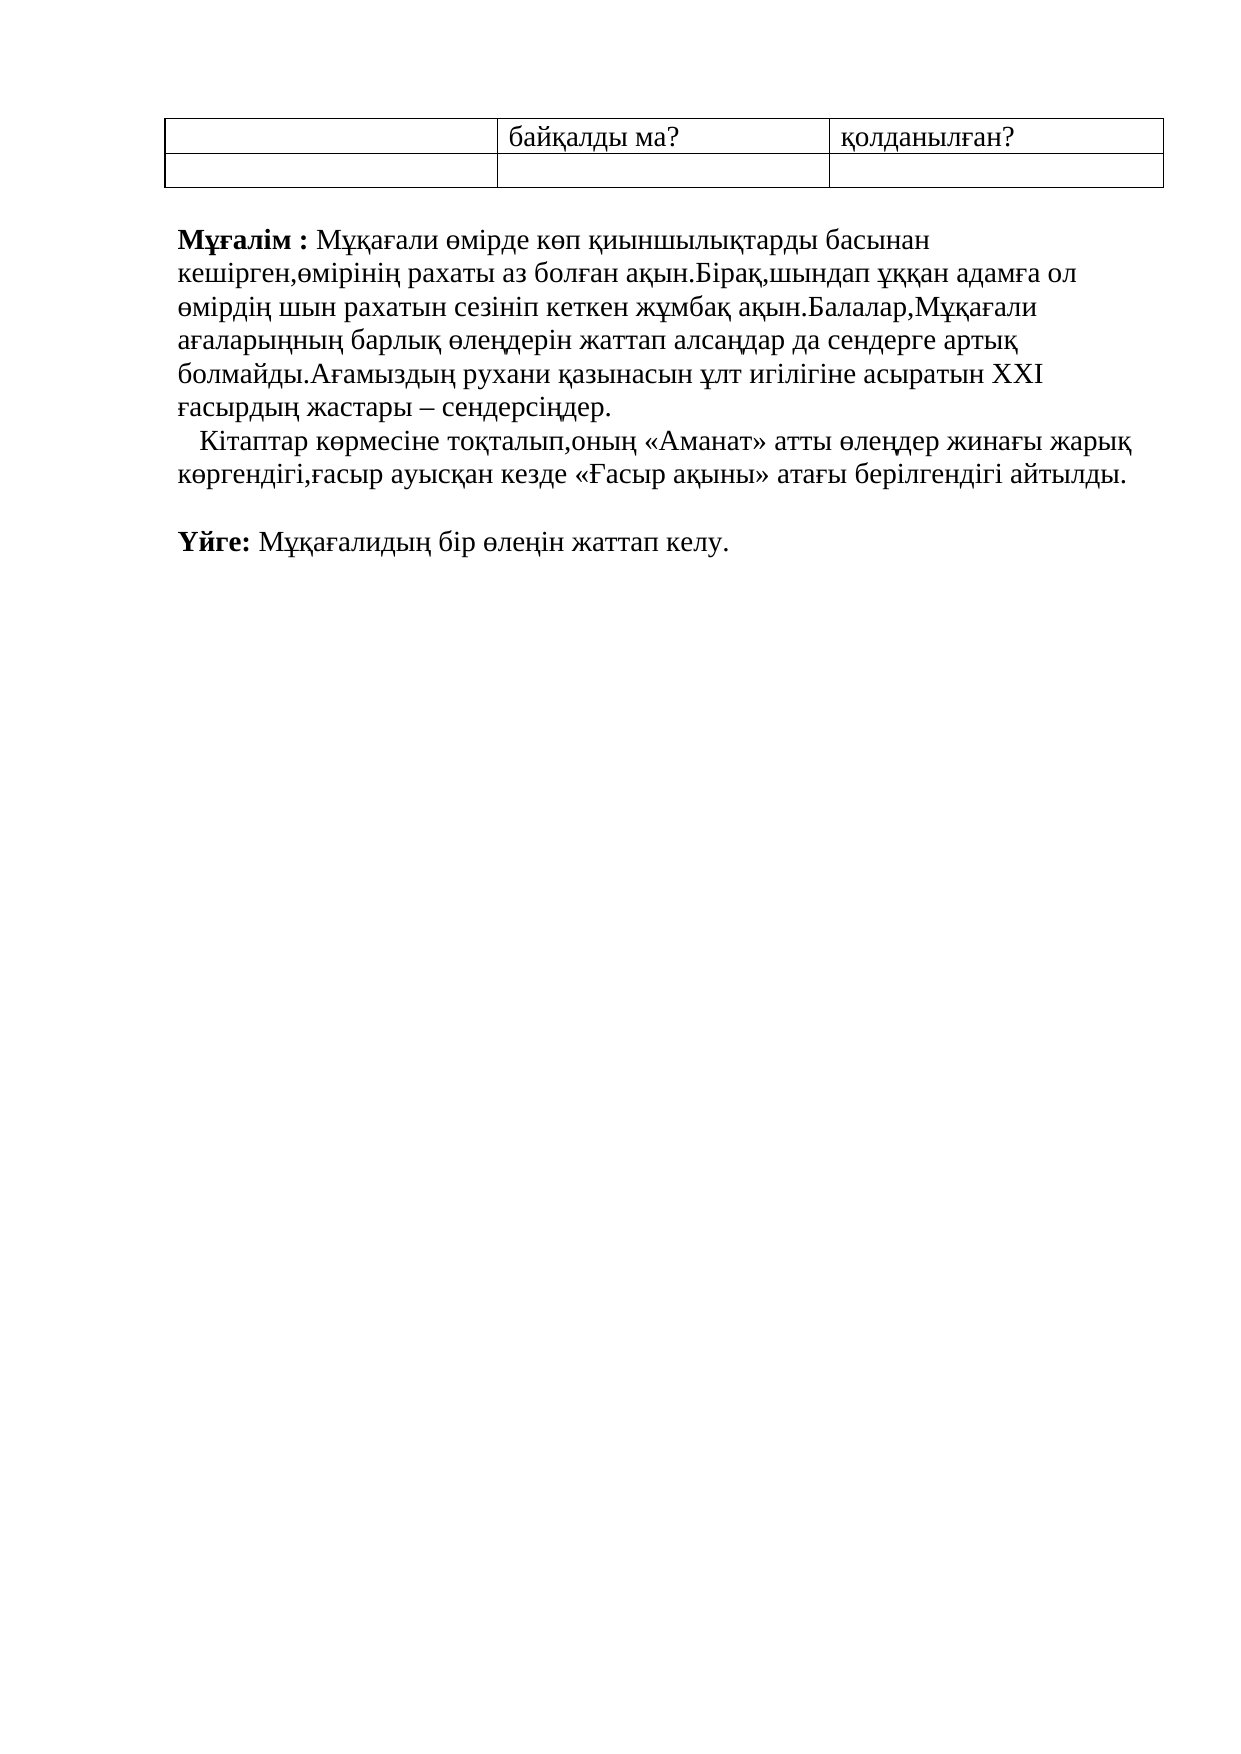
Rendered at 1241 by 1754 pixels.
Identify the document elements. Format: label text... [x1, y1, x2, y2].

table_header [166, 119, 497, 153]
table_cell [498, 154, 829, 187]
text Кітаптар көрмесіне тоқталып,оның «Аманат» атты өлеңдер жинағы жарық көргендігі,ғасыр ауысқан кезде «Ғасыр ақыны» атағы берілгендігі айтылды. [177, 423, 1152, 490]
text Мұғалім : Мұқағали өмірде көп қиыншылықтарды басынан кешірген,өмірінің рахаты аз болған ақын.Бірақ,шындап ұққан адамға ол өмірдің шын рахатын сезініп кеткен жұмбақ ақын.Балалар,Мұқағали ағаларыңның барлық өлеңдерін жаттап алсаңдар да сендерге артық болмайды.Ағамыздың рухани қазынасын ұлт игілігіне асыратын ХХІ ғасырдың жастары – сендерсіңдер. [177, 222, 1152, 423]
table_cell [830, 154, 1163, 187]
table_cell [166, 154, 497, 187]
text Үйге: Мұқағалидың бір өлеңін жаттап келу. [177, 524, 1152, 557]
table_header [498, 119, 829, 153]
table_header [830, 119, 1163, 153]
